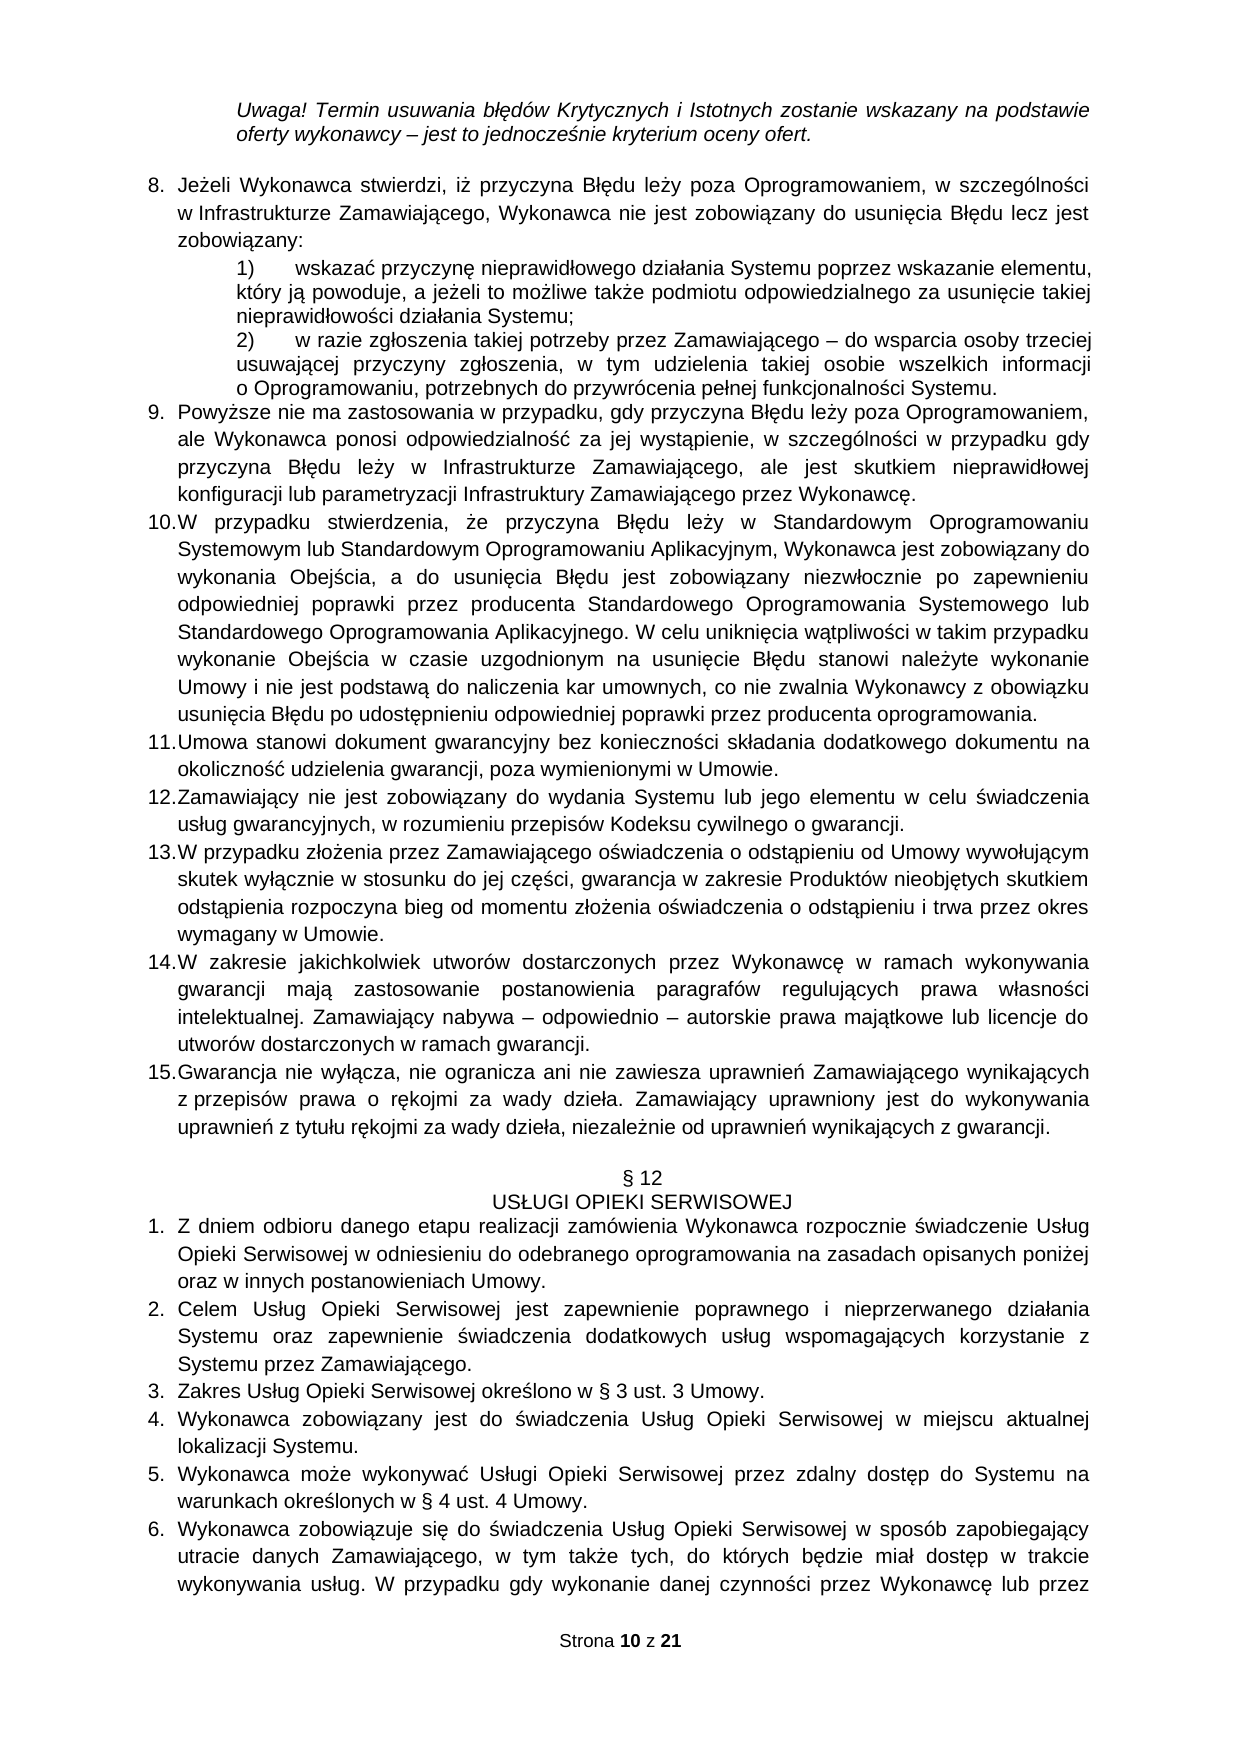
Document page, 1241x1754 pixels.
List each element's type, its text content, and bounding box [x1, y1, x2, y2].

list W zakresie jakichkolwiek utworów dostarczonych przez Wykonawcę w ramach wykonywania gwarancji mają zastosowanie postanowienia paragrafów regulujących prawa własności intelektualnej. Zamawiający nabywa – odpowiednio – autorskie prawa majątkowe lub licencje do utworów dostarczonych w ramach gwarancji. [148, 949, 1090, 1056]
list Wykonawca zobowiązany jest do świadczenia Usług Opieki Serwisowej w miejscu aktualnej lokalizacji Systemu. [148, 1406, 1090, 1458]
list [148, 1516, 1090, 1595]
text Uwaga! Termin usuwania błędów Krytycznych i Istotnych zostanie wskazany na podstawie oferty wykonawcy – jest to jednocześnie kryterium oceny ofert. [236, 98, 1093, 146]
list Gwarancja nie wyłącza, nie ogranicza ani nie zawiesza uprawnień Zamawiającego wynikających z przepisów prawa o rękojmi za wady dzieła. Zamawiający uprawniony jest do wykonywania uprawnień z tytułu rękojmi za wady dzieła, niezależnie od uprawnień wynikających z gwarancji. [148, 1059, 1090, 1138]
list W przypadku stwierdzenia, że przyczyna Błędu leży w Standardowym Oprogramowaniu Systemowym lub Standardowym Oprogramowaniu Aplikacyjnym, Wykonawca jest zobowiązany do wykonania Obejścia, a do usunięcia Błędu jest zobowiązany niezwłocznie po zapewnieniu odpowiedniej poprawki przez producenta Standardowego Oprogramowania Systemowego lub Standardowego Oprogramowania Aplikacyjnego. W celu uniknięcia wątpliwości w takim przypadku wykonanie Obejścia w czasie uzgodnionym na usunięcie Błędu stanowi należyte wykonanie Umowy i nie jest podstawą do naliczenia kar umownych, co nie zwalnia Wykonawcy z obowiązku usunięcia Błędu po udostępnieniu odpowiedniej poprawki przez producenta oprogramowania. [148, 509, 1090, 726]
list w razie zgłoszenia takiej potrzeby przez Zamawiającego – do wsparcia osoby trzeciej usuwającej przyczyny zgłoszenia, w tym udzielenia takiej osobie wszelkich informacji o Oprogramowaniu, potrzebnych do przywrócenia pełnej funkcjonalności Systemu. [236, 328, 1093, 399]
list Z dniem odbioru danego etapu realizacji zamówienia Wykonawca rozpocznie świadczenie Usług Opieki Serwisowej w odniesieniu do odebranego oprogramowania na zasadach opisanych poniżej oraz w innych postanowieniach Umowy. [148, 1214, 1090, 1293]
list W przypadku złożenia przez Zamawiającego oświadczenia o odstąpieniu od Umowy wywołującym skutek wyłącznie w stosunku do jej części, gwarancja w zakresie Produktów nieobjętych skutkiem odstąpienia rozpoczyna bieg od momentu złożenia oświadczenia o odstąpieniu i trwa przez okres wymagany w Umowie. [148, 839, 1090, 946]
list Powyższe nie ma zastosowania w przypadku, gdy przyczyna Błędu leży poza Oprogramowaniem, ale Wykonawca ponosi odpowiedzialność za jej wystąpienie, w szczególności w przypadku gdy przyczyna Błędu leży w Infrastrukturze Zamawiającego, ale jest skutkiem nieprawidłowej konfiguracji lub parametryzacji Infrastruktury Zamawiającego przez Wykonawcę. [148, 399, 1090, 506]
list Jeżeli Wykonawca stwierdzi, iż przyczyna Błędu leży poza Oprogramowaniem, w szczególności w Infrastrukturze Zamawiającego, Wykonawca nie jest zobowiązany do usunięcia Błędu lecz jest zobowiązany: [148, 173, 1090, 252]
list Umowa stanowi dokument gwarancyjny bez konieczności składania dodatkowego dokumentu na okoliczność udzielenia gwarancji, poza wymienionymi w Umowie. [148, 729, 1090, 781]
text USŁUGI OPIEKI SERWISOWEJ [192, 1190, 1093, 1214]
list Zamawiający nie jest zobowiązany do wydania Systemu lub jego elementu w celu świadczenia usług gwarancyjnych, w rozumieniu przepisów Kodeksu cywilnego o gwarancji. [148, 784, 1090, 836]
list wskazać przyczynę nieprawidłowego działania Systemu poprzez wskazanie elementu, który ją powoduje, a jeżeli to możliwe także podmiotu odpowiedzialnego za usunięcie takiej nieprawidłowości działania Systemu; [236, 256, 1093, 328]
list Celem Usług Opieki Serwisowej jest zapewnienie poprawnego i nieprzerwanego działania Systemu oraz zapewnienie świadczenia dodatkowych usług wspomagających korzystanie z Systemu przez Zamawiającego. [148, 1296, 1090, 1375]
list Zakres Usług Opieki Serwisowej określono w § 3 ust. 3 Umowy. [148, 1379, 1090, 1403]
list Wykonawca może wykonywać Usługi Opieki Serwisowej przez zdalny dostęp do Systemu na warunkach określonych w § 4 ust. 4 Umowy. [148, 1461, 1090, 1513]
text § 12 [192, 1166, 1093, 1190]
